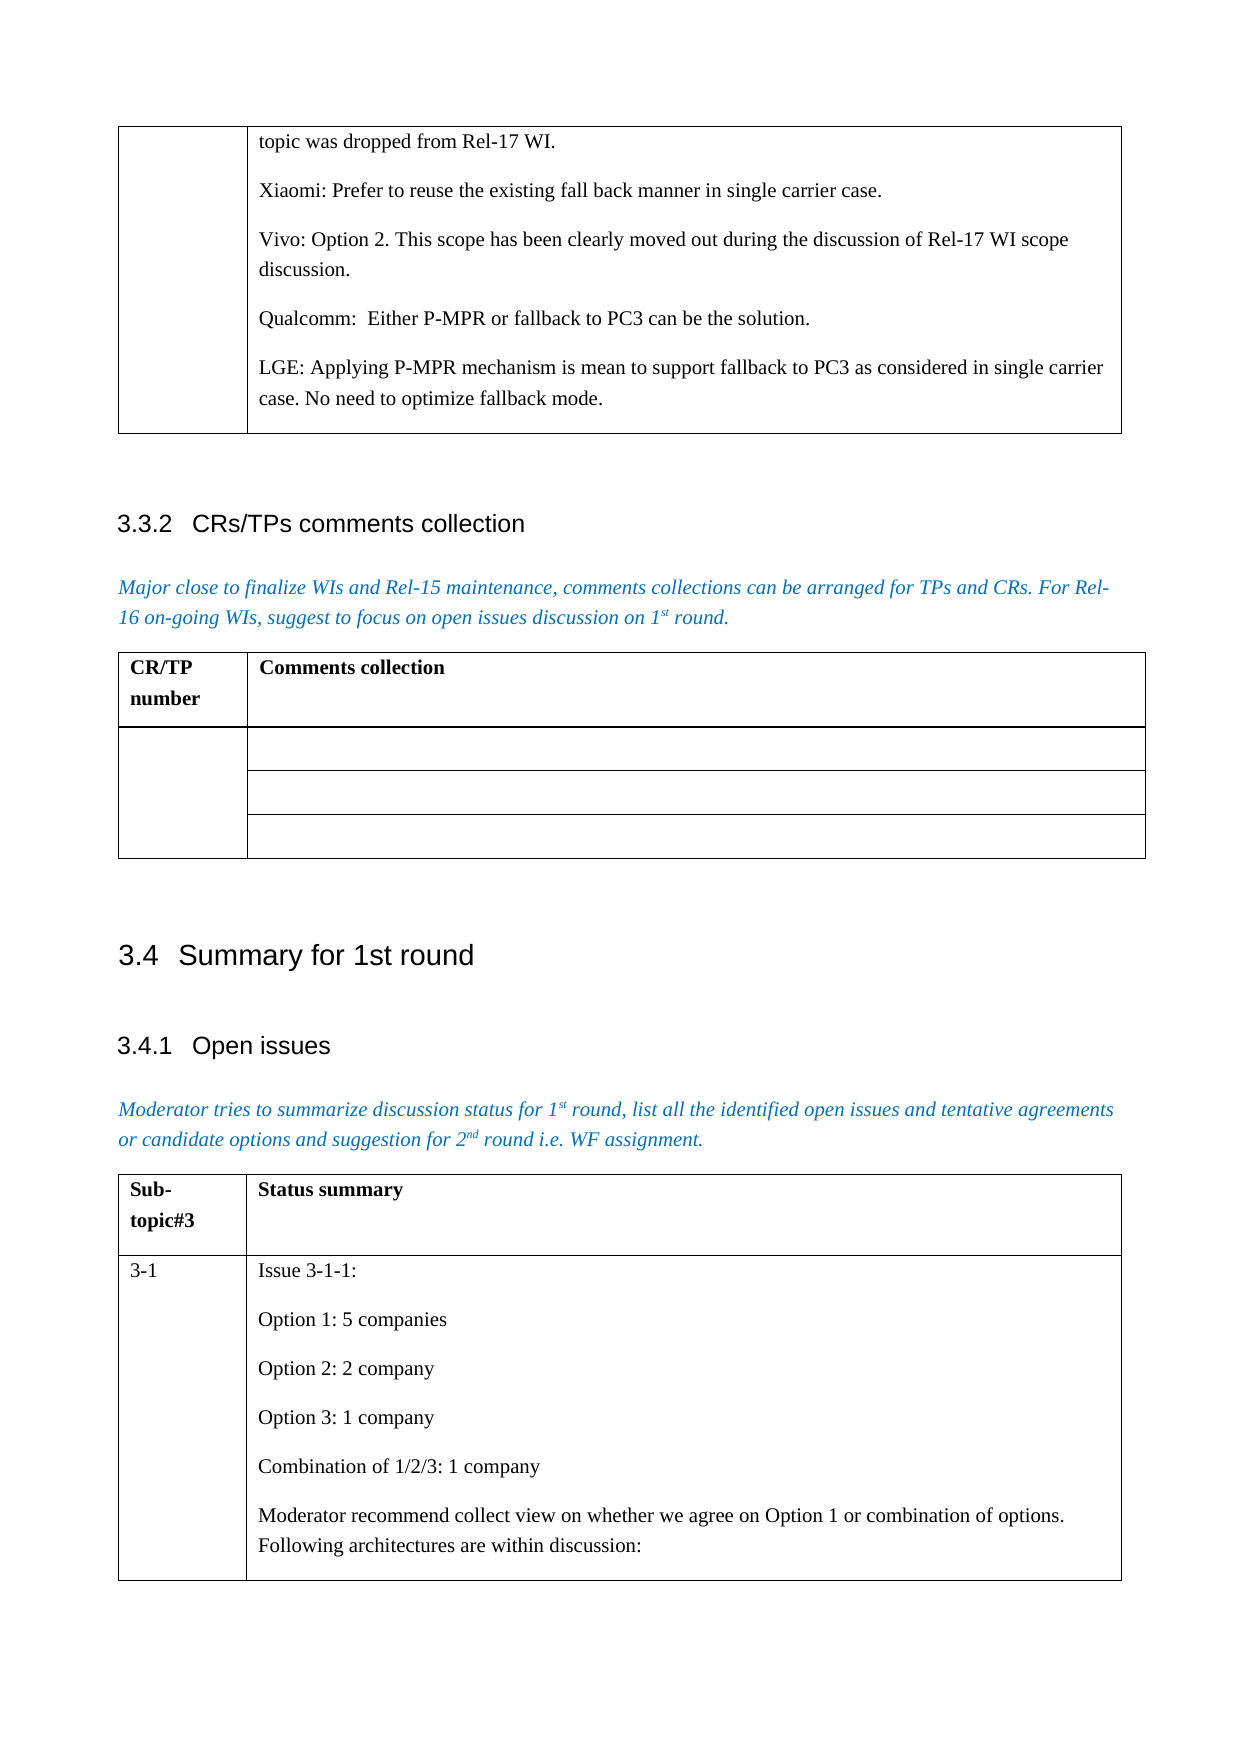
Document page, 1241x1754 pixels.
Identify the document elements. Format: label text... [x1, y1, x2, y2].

table_cell [248, 771, 1145, 814]
text Moderator tries to summarize discussion status for 1st round, list all the identified open issues and tentative agreements or candidate options and suggestion for 2nd round i.e. WF assignment. [118, 1094, 1122, 1153]
table_cell [247, 1256, 1121, 1580]
table_cell [119, 728, 247, 858]
subtitle Open issues [117, 1017, 1122, 1073]
subtitle Summary for 1st round [118, 926, 1122, 983]
table_header Sub-topic#3 [119, 1175, 246, 1254]
table_header Status summary [247, 1175, 1121, 1254]
text Major close to finalize WIs and Rel-15 maintenance, comments collections can be arranged for TPs and CRs. For Rel-16 on-going WIs, suggest to focus on open issues discussion on 1st round. [118, 573, 1122, 631]
table_cell [248, 728, 1145, 770]
table_cell 3-1 [119, 1256, 246, 1580]
table_header Comments collection [248, 653, 1145, 726]
subtitle CRs/TPs comments collection [117, 495, 1122, 552]
table_header CR/TP number [119, 653, 247, 726]
table_cell Issue 3-3-3 [248, 127, 1121, 432]
table_cell [248, 815, 1145, 858]
